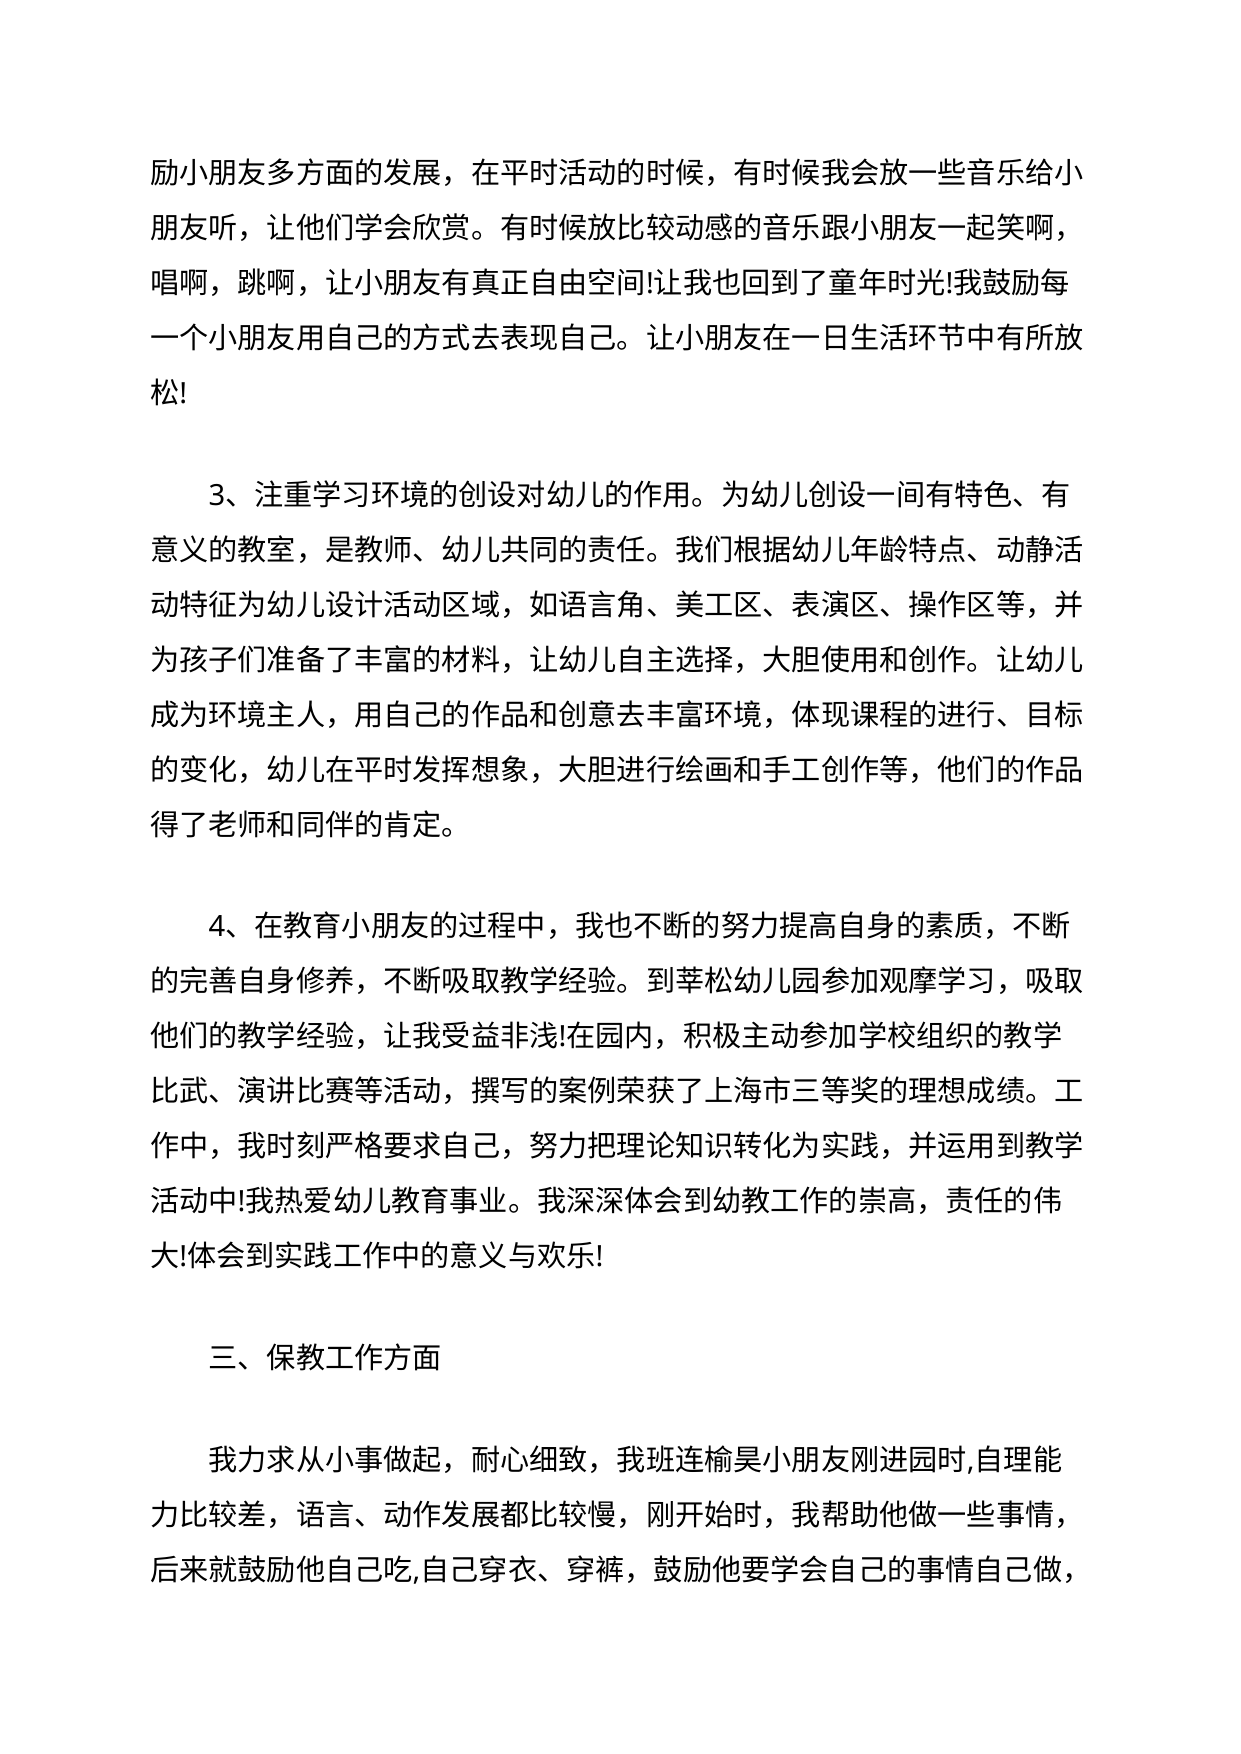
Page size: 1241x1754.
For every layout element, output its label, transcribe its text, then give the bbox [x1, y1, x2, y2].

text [150, 1436, 1090, 1589]
text 3、注重学习环境的创设对幼儿的作用。为幼儿创设一间有特色、有意义的教室，是教师、幼儿共同的责任。我们根据幼儿年龄特点、动静活动特征为幼儿设计活动区域，如语言角、美工区、表演区、操作区等，并为孩子们准备了丰富的材料，让幼儿自主选择，大胆使用和创作。让幼儿成为环境主人，用自己的作品和创意去丰富环境，体现课程的进行、目标的变化，幼儿在平时发挥想象，大胆进行绘画和手工创作等，他们的作品得了老师和同伴的肯定。 [150, 472, 1090, 843]
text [150, 150, 1090, 412]
text 三、保教工作方面 [150, 1334, 1090, 1377]
text 4、在教育小朋友的过程中，我也不断的努力提高自身的素质，不断的完善自身修养，不断吸取教学经验。到莘松幼儿园参加观摩学习，吸取他们的教学经验，让我受益非浅!在园内，积极主动参加学校组织的教学比武、演讲比赛等活动，撰写的案例荣获了上海市三等奖的理想成绩。工作中，我时刻严格要求自己，努力把理论知识转化为实践，并运用到教学活动中!我热爱幼儿教育事业。我深深体会到幼教工作的崇高，责任的伟大!体会到实践工作中的意义与欢乐! [150, 903, 1090, 1275]
